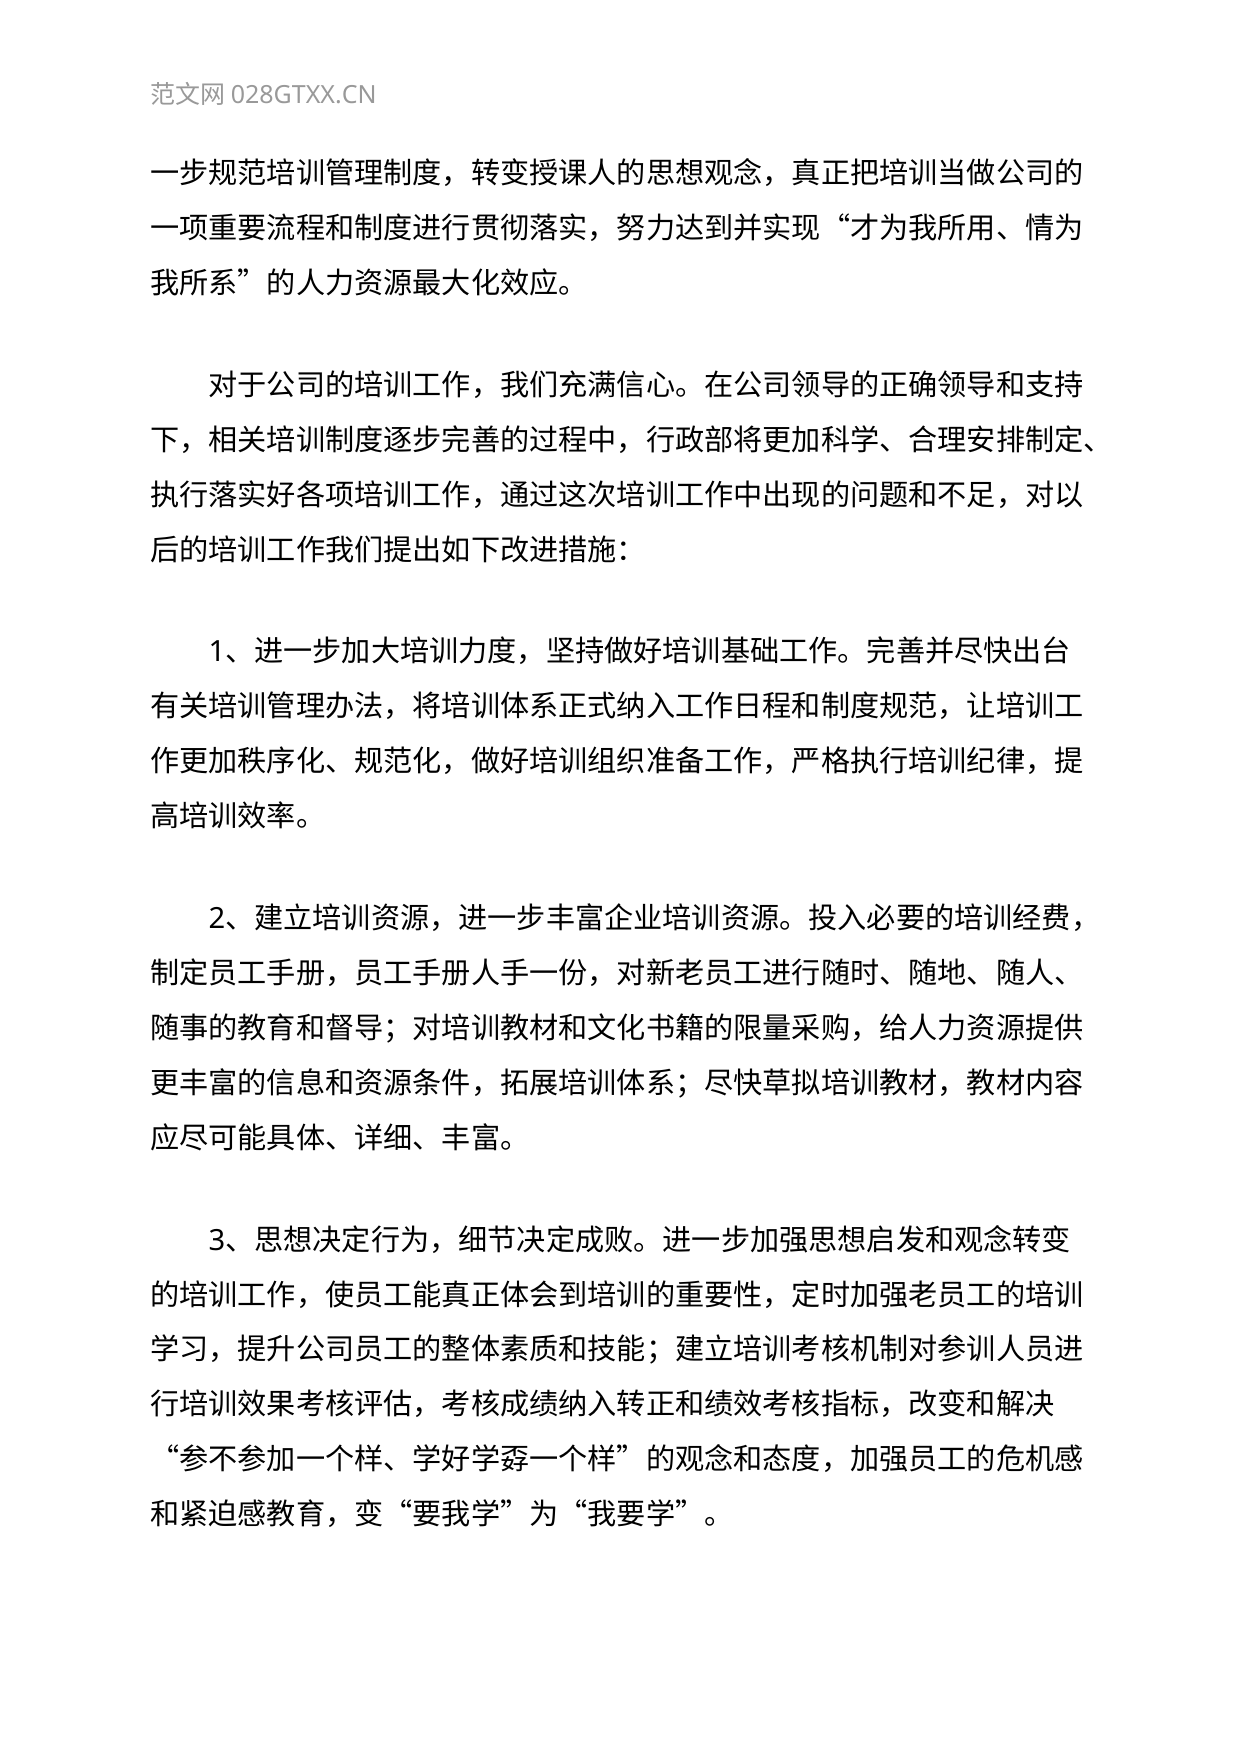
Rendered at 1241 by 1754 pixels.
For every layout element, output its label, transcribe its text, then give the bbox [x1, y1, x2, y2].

text 1、进一步加大培训力度，坚持做好培训基础工作。完善并尽快出台有关培训管理办法，将培训体系正式纳入工作日程和制度规范，让培训工作更加秩序化、规范化，做好培训组织准备工作，严格执行培训纪律，提高培训效率。 [150, 628, 1090, 835]
text 对于公司的培训工作，我们充满信心。在公司领导的正确领导和支持下，相关培训制度逐步完善的过程中，行政部将更加科学、合理安排制定、执行落实好各项培训工作，通过这次培训工作中出现的问题和不足，对以后的培训工作我们提出如下改进措施： [150, 362, 1090, 568]
text 3、思想决定行为，细节决定成败。进一步加强思想启发和观念转变的培训工作，使员工能真正体会到培训的重要性，定时加强老员工的培训学习，提升公司员工的整体素质和技能；建立培训考核机制对参训人员进行培训效果考核评估，考核成绩纳入转正和绩效考核指标，改变和解决“参不参加一个样、学好学孬一个样”的观念和态度，加强员工的危机感和紧迫感教育，变“要我学”为“我要学”。 [150, 1216, 1090, 1533]
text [150, 150, 1090, 302]
text 2、建立培训资源，进一步丰富企业培训资源。投入必要的培训经费，制定员工手册，员工手册人手一份，对新老员工进行随时、随地、随人、随事的教育和督导；对培训教材和文化书籍的限量采购，给人力资源提供更丰富的信息和资源条件，拓展培训体系；尽快草拟培训教材，教材内容应尽可能具体、详细、丰富。 [150, 894, 1090, 1157]
